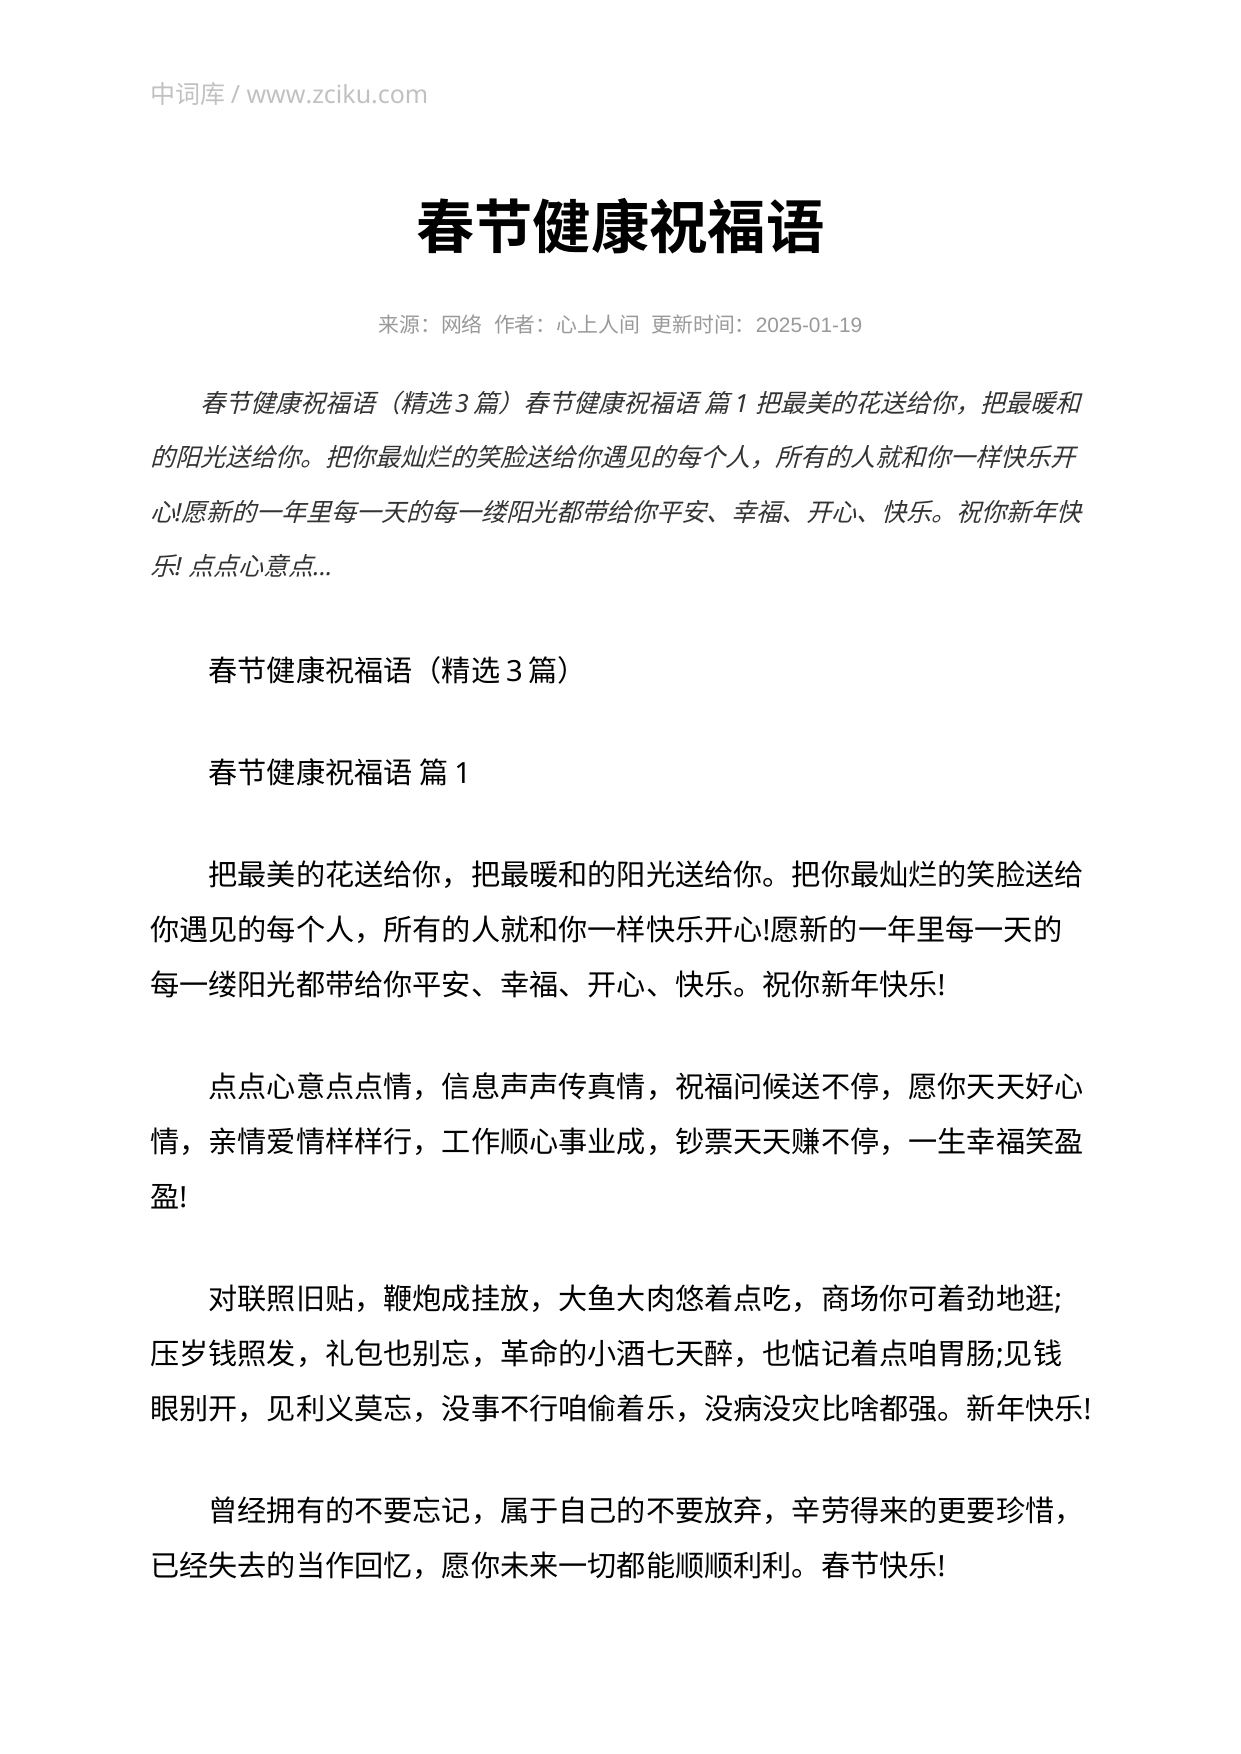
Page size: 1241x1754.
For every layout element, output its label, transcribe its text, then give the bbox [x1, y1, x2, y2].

text 把最美的花送给你，把最暖和的阳光送给你。把你最灿烂的笑脸送给你遇见的每个人，所有的人就和你一样快乐开心!愿新的一年里每一天的每一缕阳光都带给你平安、幸福、开心、快乐。祝你新年快乐! [150, 852, 1090, 1004]
text 点点心意点点情，信息声声传真情，祝福问候送不停，愿你天天好心情，亲情爱情样样行，工作顺心事业成，钞票天天赚不停，一生幸福笑盈盈! [150, 1064, 1090, 1216]
text 春节健康祝福语 篇1 [150, 750, 1090, 792]
text 曾经拥有的不要忘记，属于自己的不要放弃，辛劳得来的更要珍惜，已经失去的当作回忆，愿你未来一切都能顺顺利利。春节快乐! [150, 1487, 1090, 1585]
text 春节健康祝福语（精选3篇）春节健康祝福语 篇1 把最美的花送给你，把最暖和的阳光送给你。把你最灿烂的笑脸送给你遇见的每个人，所有的人就和你一样快乐开心!愿新的一年里每一天的每一缕阳光都带给你平安、幸福、开心、快乐。祝你新年快乐! 点点心意点... [150, 383, 1090, 583]
text 来源：网络 作者：心上人间 更新时间：2025-01-19 [150, 313, 1090, 337]
text 春节健康祝福语（精选3篇） [150, 648, 1090, 690]
subtitle 春节健康祝福语 [150, 181, 1090, 266]
text 对联照旧贴，鞭炮成挂放，大鱼大肉悠着点吃，商场你可着劲地逛;压岁钱照发，礼包也别忘，革命的小酒七天醉，也惦记着点咱胃肠;见钱眼别开，见利义莫忘，没事不行咱偷着乐，没病没灾比啥都强。新年快乐! [150, 1275, 1090, 1428]
